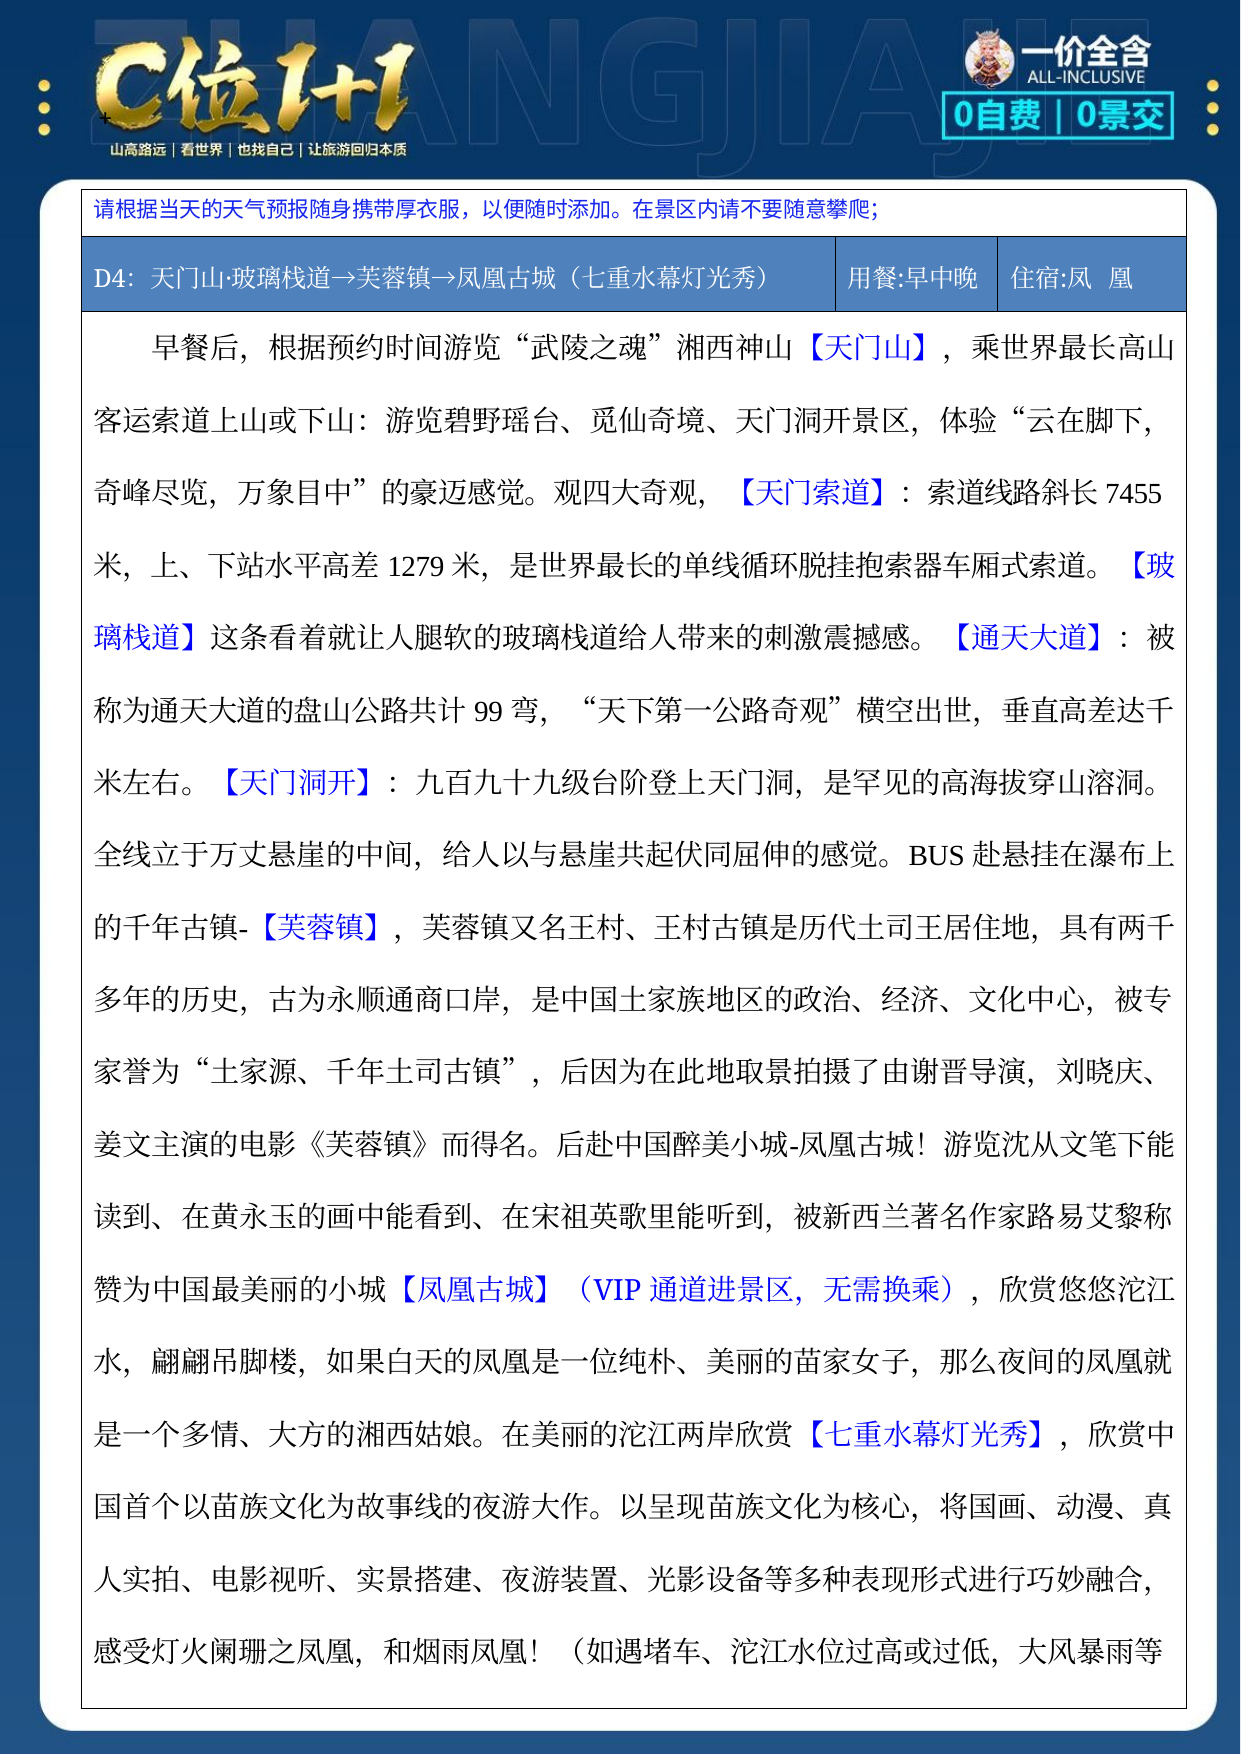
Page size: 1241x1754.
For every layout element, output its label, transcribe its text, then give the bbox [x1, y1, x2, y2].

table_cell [82, 312, 1186, 1708]
table_header 请根据当天的天气预报随身携带厚衣服，以便随时添加。在景区内请不要随意攀爬； [82, 190, 1186, 236]
text + [99, 102, 1196, 132]
table_cell 用餐:早中晚 [836, 237, 997, 311]
picture [0, 0, 1241, 1754]
table_cell D4：天门山·玻璃栈道→芙蓉镇→凤凰古城（七重水幕灯光秀） [82, 237, 835, 311]
table_cell 住宿:凤 凰 [998, 237, 1186, 311]
